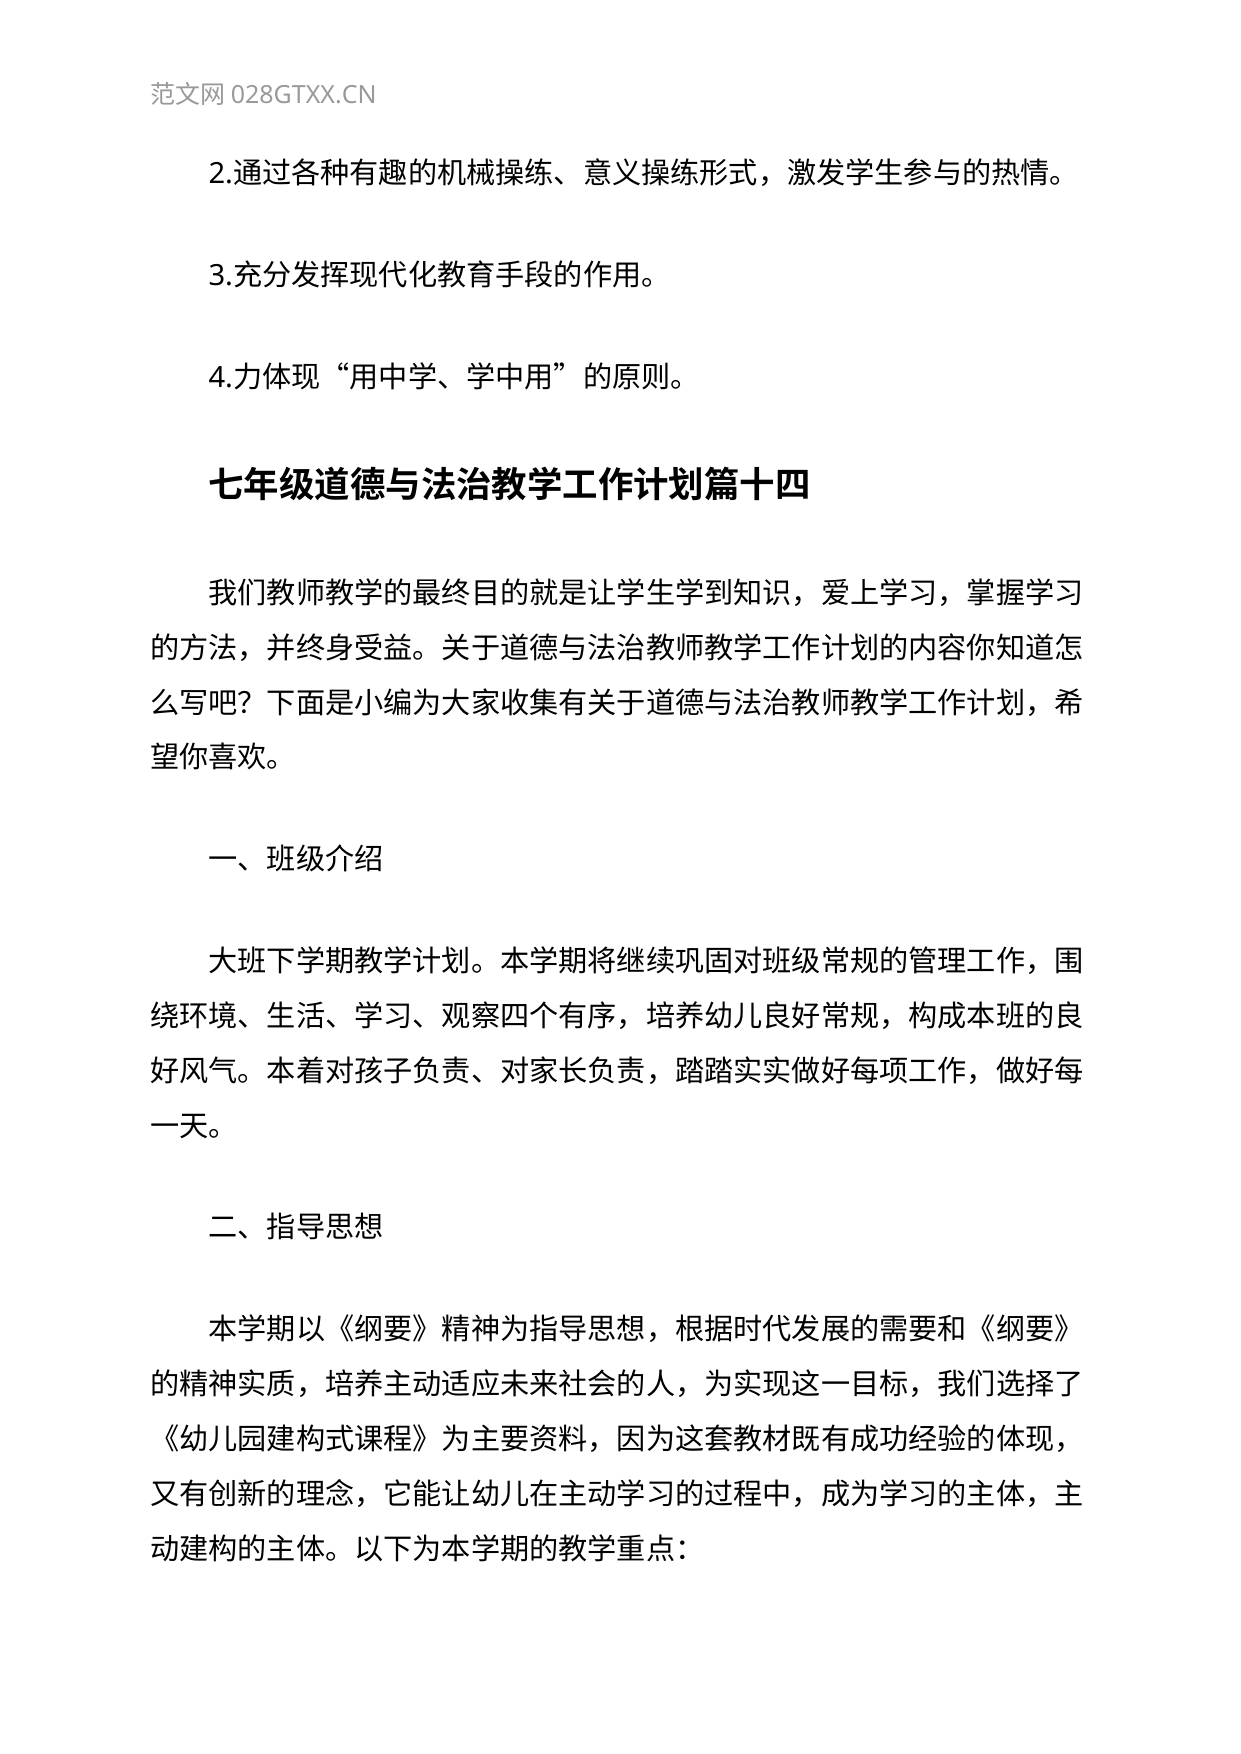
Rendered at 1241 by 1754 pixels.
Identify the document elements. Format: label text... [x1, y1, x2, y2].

text 4.力体现“用中学、学中用”的原则。 [150, 354, 1090, 396]
text 2.通过各种有趣的机械操练、意义操练形式，激发学生参与的热情。 [150, 150, 1090, 192]
text 3.充分发挥现代化教育手段的作用。 [150, 252, 1090, 294]
text 一、班级介绍 [150, 836, 1090, 878]
text 七年级道德与法治教学工作计划篇十四 [150, 456, 1090, 507]
text 二、指导思想 [150, 1204, 1090, 1246]
text 本学期以《纲要》精神为指导思想，根据时代发展的需要和《纲要》的精神实质，培养主动适应未来社会的人，为实现这一目标，我们选择了《幼儿园建构式课程》为主要资料，因为这套教材既有成功经验的体现，又有创新的理念，它能让幼儿在主动学习的过程中，成为学习的主体，主动建构的主体。以下为本学期的教学重点： [150, 1306, 1090, 1568]
text 我们教师教学的最终目的就是让学生学到知识，爱上学习，掌握学习的方法，并终身受益。关于道德与法治教师教学工作计划的内容你知道怎么写吧？下面是小编为大家收集有关于道德与法治教师教学工作计划，希望你喜欢。 [150, 569, 1090, 776]
text 大班下学期教学计划。本学期将继续巩固对班级常规的管理工作，围绕环境、生活、学习、观察四个有序，培养幼儿良好常规，构成本班的良好风气。本着对孩子负责、对家长负责，踏踏实实做好每项工作，做好每一天。 [150, 938, 1090, 1144]
